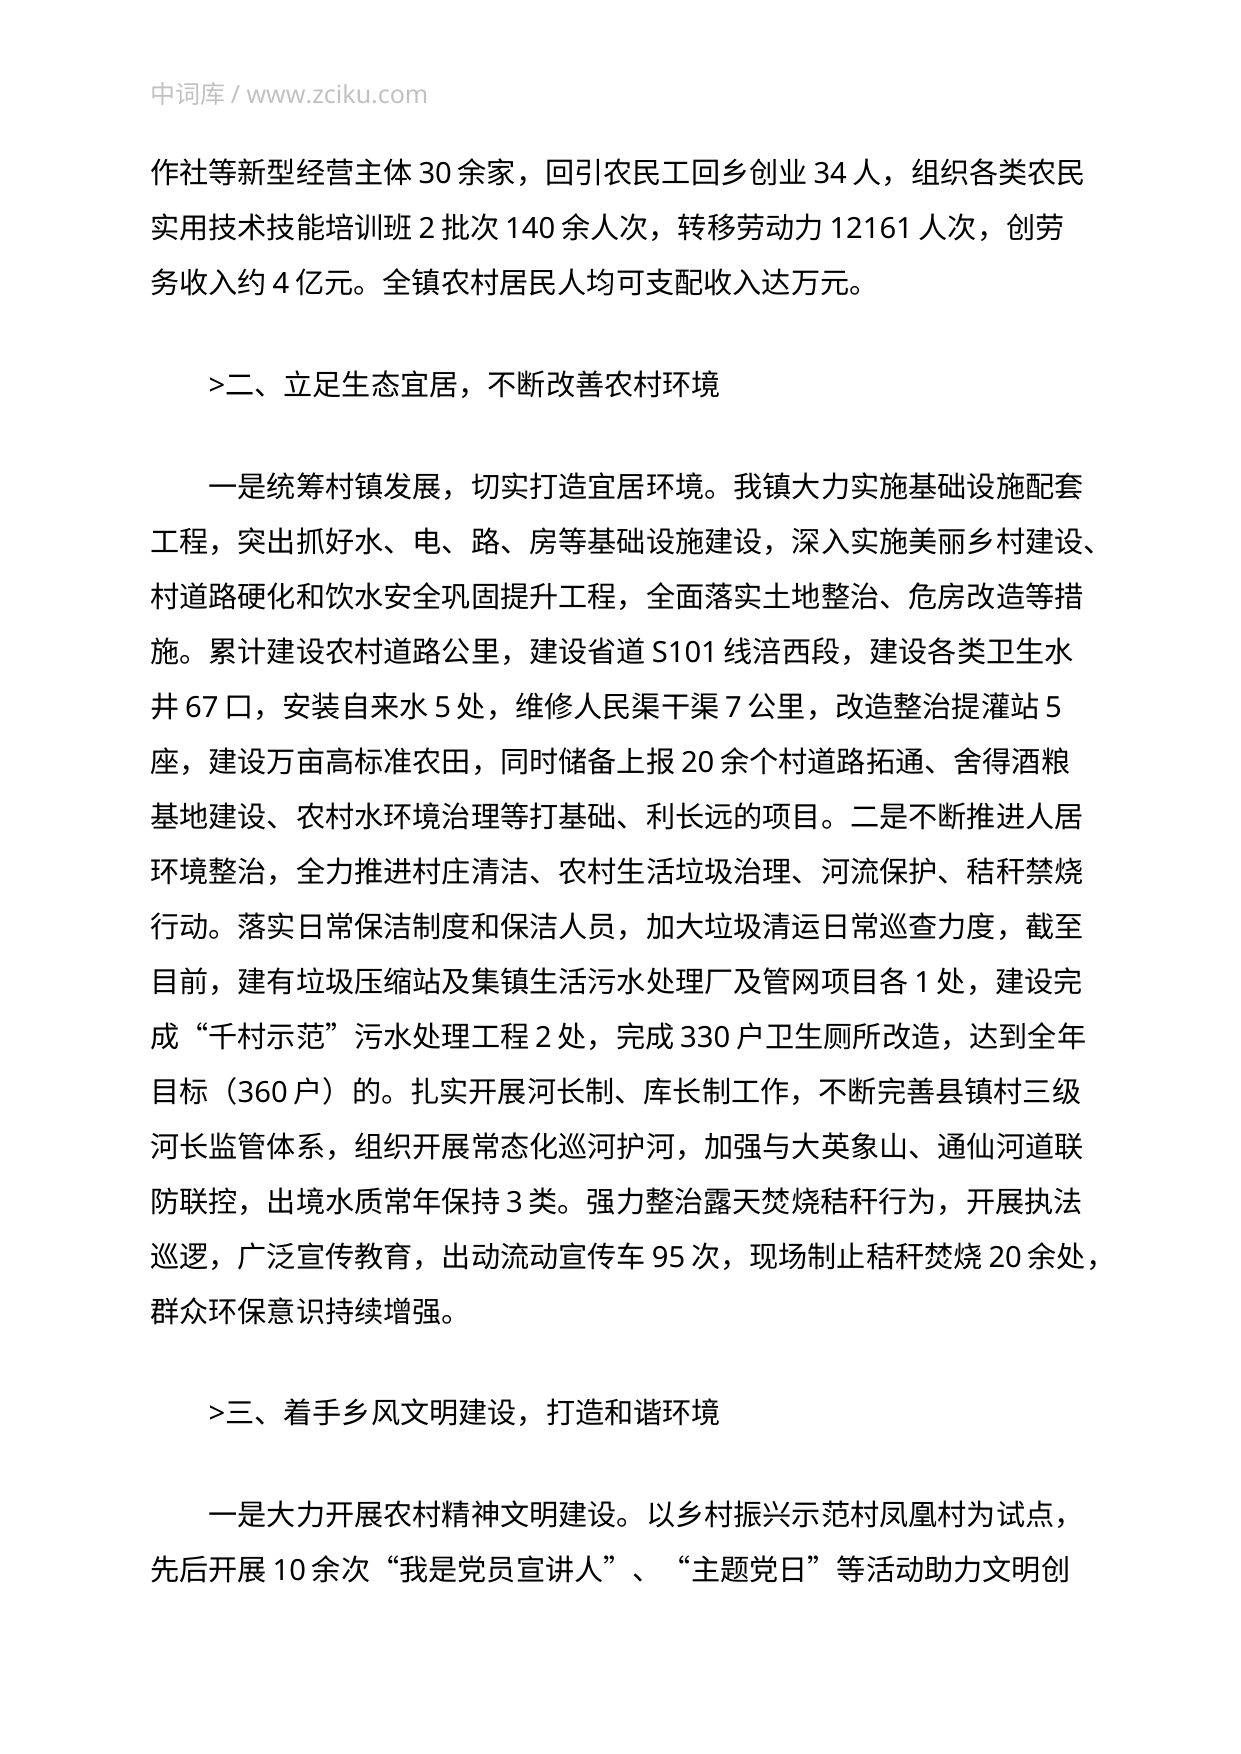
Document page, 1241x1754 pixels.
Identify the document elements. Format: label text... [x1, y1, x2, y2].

text >二、立足生态宜居，不断改善农村环境 [150, 362, 1090, 404]
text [150, 1492, 1090, 1589]
text >三、着手乡风文明建设，打造和谐环境 [150, 1390, 1090, 1432]
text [150, 150, 1090, 302]
text 一是统筹村镇发展，切实打造宜居环境。我镇大力实施基础设施配套工程，突出抓好水、电、路、房等基础设施建设，深入实施美丽乡村建设、村道路硬化和饮水安全巩固提升工程，全面落实土地整治、危房改造等措施。累计建设农村道路公里，建设省道S101线涪西段，建设各类卫生水井67口，安装自来水5处，维修人民渠干渠7公里，改造整治提灌站5座，建设万亩高标准农田，同时储备上报20余个村道路拓通、舍得酒粮基地建设、农村水环境治理等打基础、利长远的项目。二是不断推进人居环境整治，全力推进村庄清洁、农村生活垃圾治理、河流保护、秸秆禁烧行动。落实日常保洁制度和保洁人员，加大垃圾清运日常巡查力度，截至目前，建有垃圾压缩站及集镇生活污水处理厂及管网项目各1处，建设完成“千村示范”污水处理工程2处，完成330户卫生厕所改造，达到全年目标（360户）的。扎实开展河长制、库长制工作，不断完善县镇村三级河长监管体系，组织开展常态化巡河护河，加强与大英象山、通仙河道联防联控，出境水质常年保持3类。强力整治露天焚烧秸秆行为，开展执法巡逻，广泛宣传教育，出动流动宣传车95次，现场制止秸秆焚烧20余处，群众环保意识持续增强。 [150, 464, 1090, 1331]
